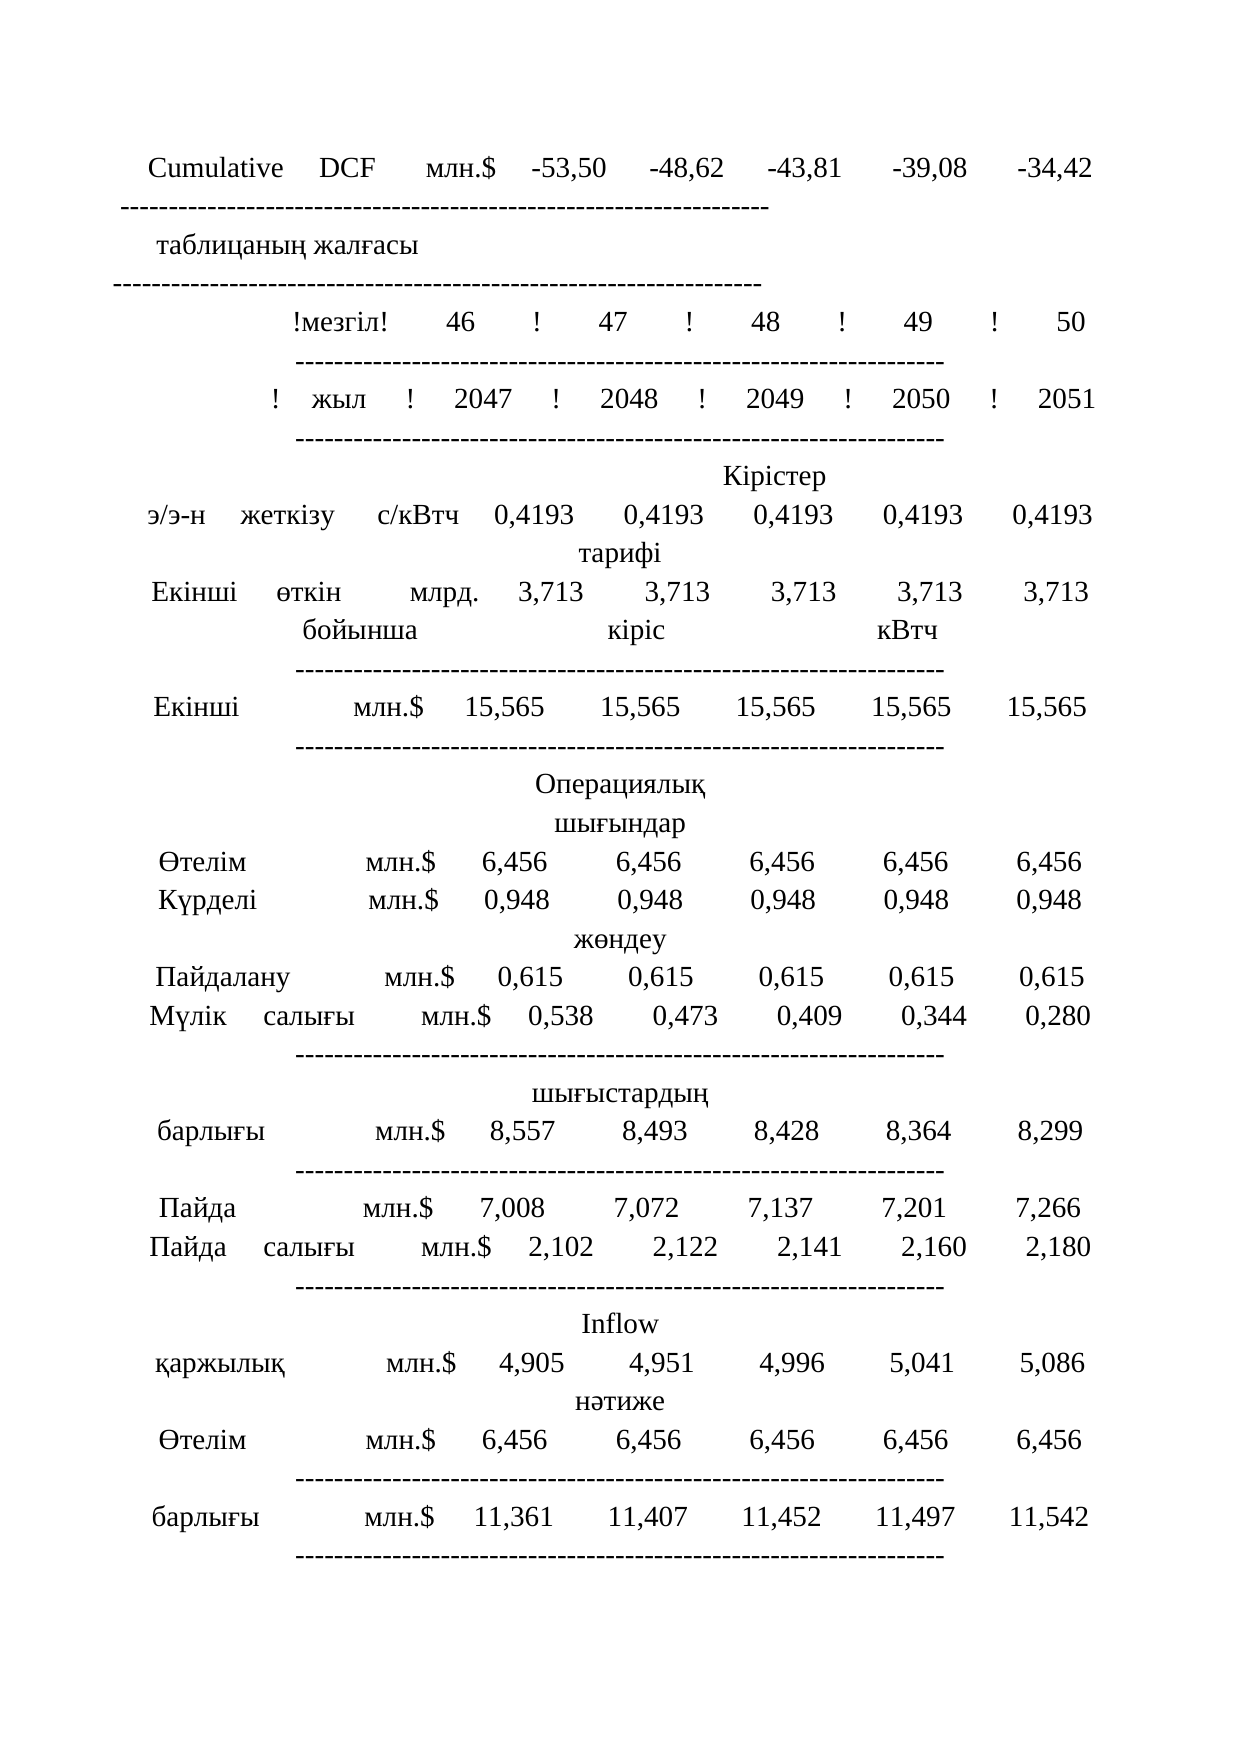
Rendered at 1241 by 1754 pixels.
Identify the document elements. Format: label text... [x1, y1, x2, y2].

text таблицаның жалғасы [112, 227, 1128, 261]
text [112, 150, 1128, 222]
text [112, 266, 1128, 1571]
